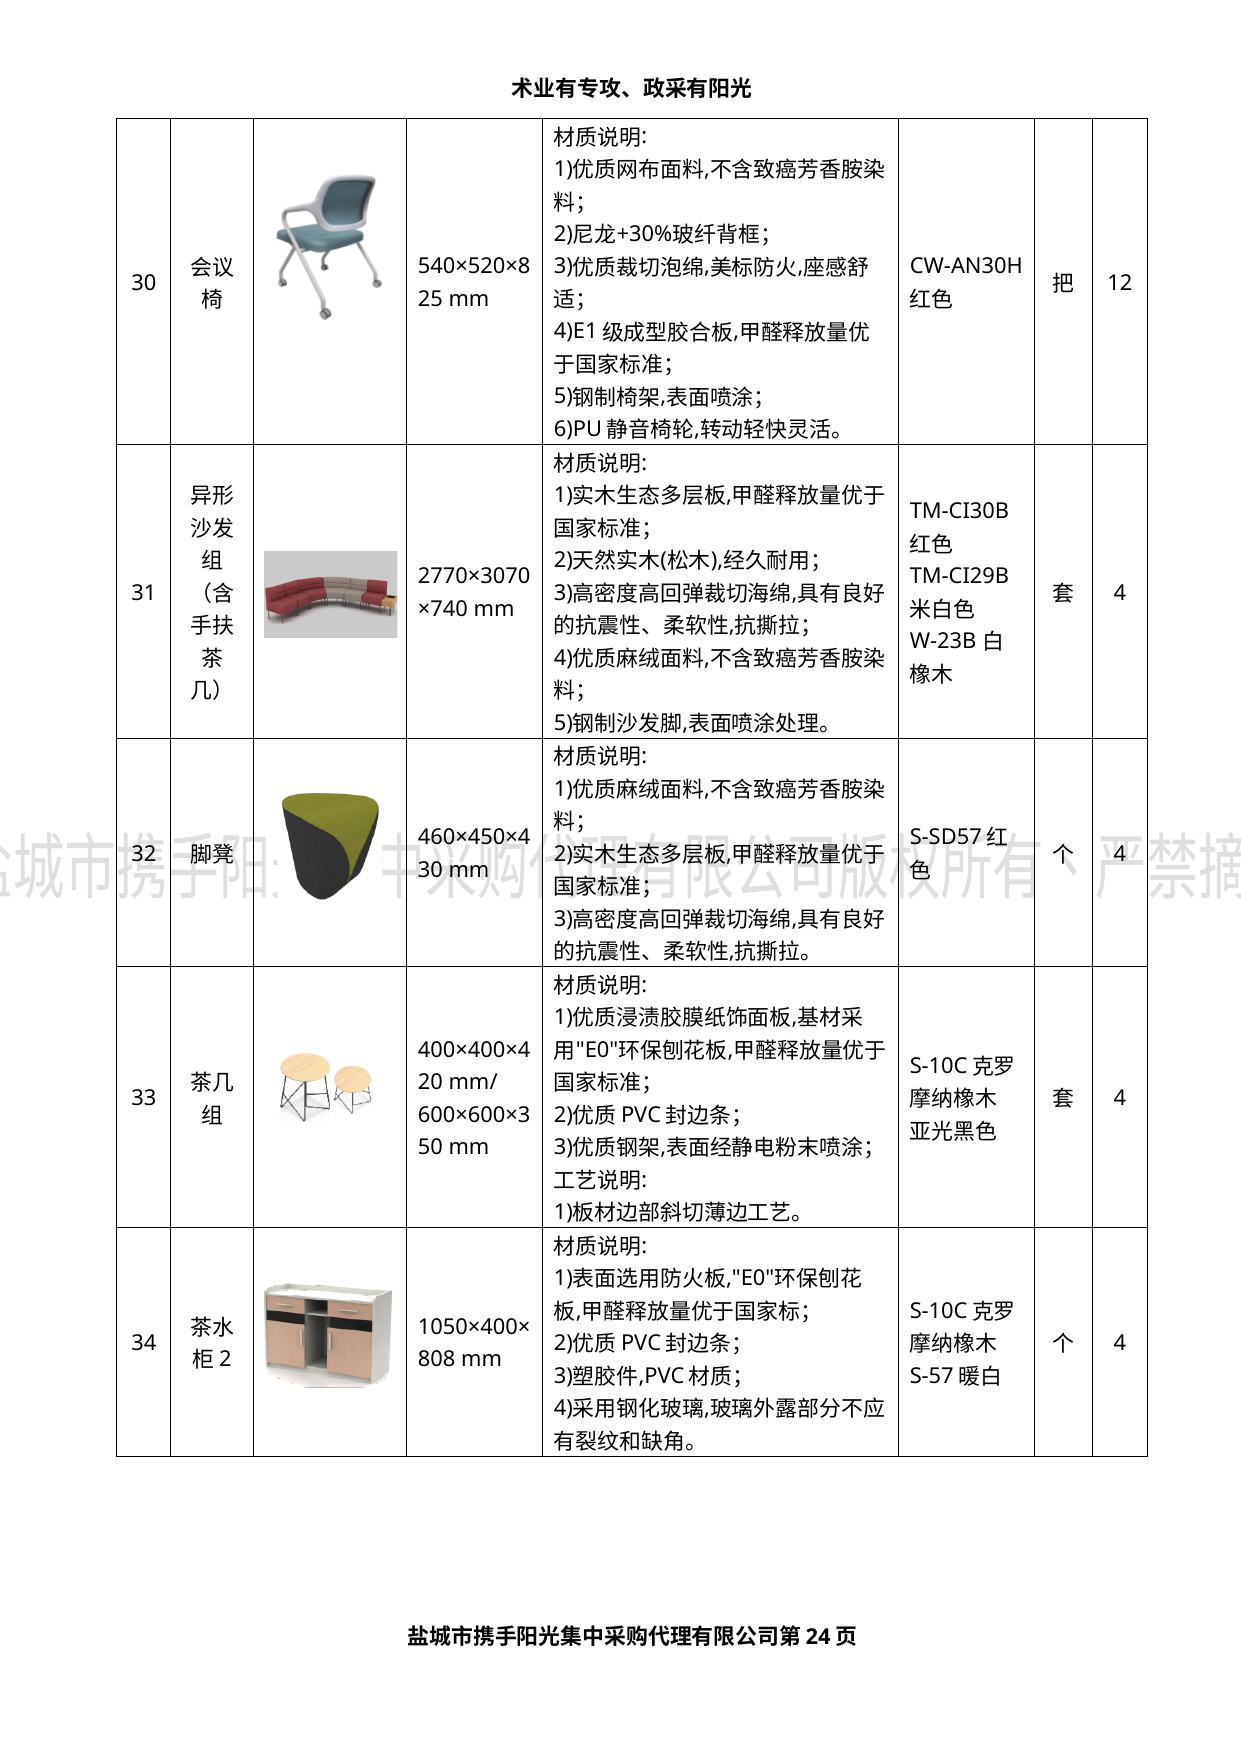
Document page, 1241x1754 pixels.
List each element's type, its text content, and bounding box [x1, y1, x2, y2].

table_cell S-SD57红色 [899, 739, 1034, 966]
table_cell TM-CI30B红色 TM-CI29B米白色 W-23B 白橡木 [899, 445, 1034, 738]
table_cell 460×450×430 mm [407, 739, 542, 966]
table_cell 套 [1035, 445, 1092, 738]
table_cell [254, 119, 406, 444]
table_cell [254, 1228, 406, 1456]
table_cell 30 [117, 119, 170, 444]
table_cell S-10C克罗摩纳橡木 S-57暖白 [899, 1228, 1034, 1456]
picture [267, 172, 389, 322]
table_cell 异形沙发组（含手扶茶几） [171, 445, 253, 738]
table_cell 材质说明: 1)实木生态多层板,甲醛释放量优于国家标准； 2)天然实木(松木),经久耐用； 3)高密度高回弹裁切海绵,具有良好的抗震性、柔软性,抗撕拉； 4)优质麻绒面料,不含致癌芳香胺染料； 5)钢制沙发脚,表面喷涂处理。 [543, 445, 898, 738]
table_cell 个 [1035, 1228, 1092, 1456]
table_cell [254, 445, 406, 738]
table_cell 材质说明: 1)优质网布面料,不含致癌芳香胺染料； 2)尼龙+30%玻纤背框； 3)优质裁切泡绵,美标防火,座感舒适； 4)E1级成型胶合板,甲醛释放量优于国家标准； 5)钢制椅架,表面喷涂； 6)PU静音椅轮,转动轻快灵活。 [543, 119, 898, 444]
table_cell 茶几组 [171, 967, 253, 1227]
table_cell 31 [117, 445, 170, 738]
table_cell 33 [117, 967, 170, 1227]
table_cell 茶水 柜2 [171, 1228, 253, 1456]
table_cell 34 [117, 1228, 170, 1456]
table_cell 2770×3070×740 mm [407, 445, 542, 738]
table_cell 4 [1093, 1228, 1147, 1456]
table_cell [254, 967, 406, 1227]
table_cell S-10C克罗摩纳橡木 亚光黑色 [899, 967, 1034, 1227]
table_cell 4 [1093, 445, 1147, 738]
picture [264, 551, 398, 638]
table_cell 12 [1093, 119, 1147, 444]
table_cell 材质说明: 1)优质浸渍胶膜纸饰面板,基材采用"E0"环保刨花板,甲醛释放量优于国家标准； 2)优质PVC封边条； 3)优质钢架,表面经静电粉末喷涂； 工艺说明: 1)板材边部斜切薄边工艺。 [543, 967, 898, 1227]
table_cell 1050×400×808 mm [407, 1228, 542, 1456]
table_cell [254, 739, 406, 966]
table_cell 540×520×825 mm [407, 119, 542, 444]
table_cell 会议椅 [171, 119, 253, 444]
table_cell 4 [1093, 739, 1147, 966]
table_cell CW-AN30H 红色 [899, 119, 1034, 444]
picture [275, 1051, 372, 1123]
table_cell 个 [1035, 739, 1092, 966]
table_cell 400×400×420 mm/ 600×600×350 mm [407, 967, 542, 1227]
table_cell 4 [1093, 967, 1147, 1227]
table_cell 32 [117, 739, 170, 966]
table_cell 套 [1035, 967, 1092, 1227]
picture [258, 1276, 396, 1388]
table_cell 材质说明: 1)优质麻绒面料,不含致癌芳香胺染料； 2)实木生态多层板,甲醛释放量优于国家标准； 3)高密度高回弹裁切海绵,具有良好的抗震性、柔软性,抗撕拉。 [543, 739, 898, 966]
table_cell 把 [1035, 119, 1092, 444]
table_cell 材质说明: 1)表面选用防火板,"E0"环保刨花板,甲醛释放量优于国家标； 2)优质PVC封边条； 3)塑胶件,PVC材质； 4)采用钢化玻璃,玻璃外露部分不应有裂纹和缺角。 [543, 1228, 898, 1456]
picture [277, 787, 383, 902]
table_cell 脚凳 [171, 739, 253, 966]
